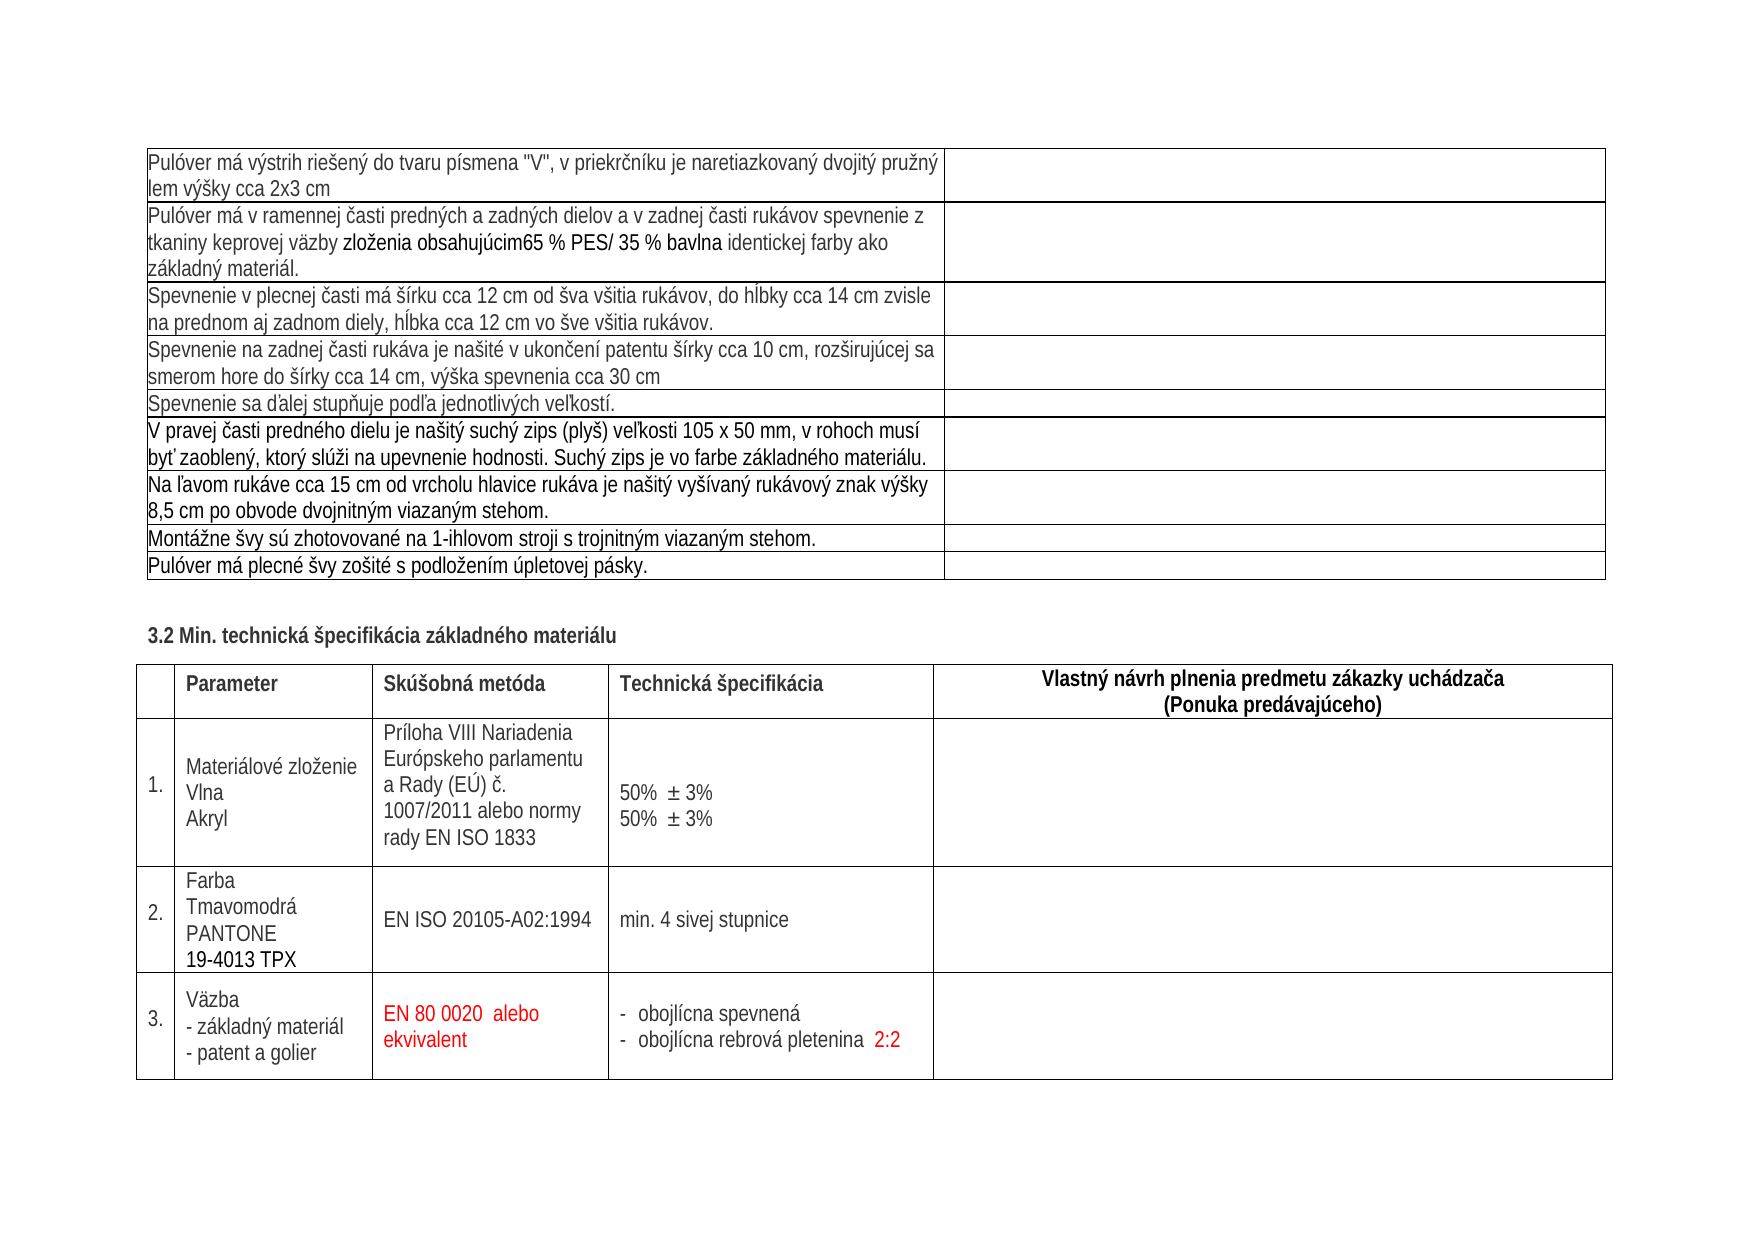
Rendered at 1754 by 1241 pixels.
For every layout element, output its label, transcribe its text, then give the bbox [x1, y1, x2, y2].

table_cell Väzba - základný materiál - patent a golier [175, 973, 372, 1079]
table_cell Spevnenie na zadnej časti rukáva je našité v ukončení patentu šírky cca 10 cm, rozširujúcej sa smerom hore do šírky cca 14 cm, výška spevnenia cca 30 cm [148, 336, 944, 389]
table_header [945, 149, 1605, 201]
table_cell [945, 390, 1605, 416]
table_cell obojlícna spevnená obojlícna rebrová pletenina 2:2 [609, 973, 933, 1079]
table_cell 3. [137, 973, 174, 1079]
table_cell [945, 283, 1605, 335]
table_cell [945, 525, 1605, 551]
table_cell EN ISO 20105-A02:1994 [373, 867, 608, 972]
table_cell 1. [137, 719, 174, 866]
table_cell EN 80 0020 alebo ekvivalent [373, 973, 608, 1079]
table_cell [945, 552, 1605, 579]
table_cell [934, 719, 1612, 866]
table_cell [945, 471, 1605, 524]
text 3.2 Min. technická špecifikácia základného materiálu [148, 622, 1606, 648]
table_cell Spevnenie sa ďalej stupňuje podľa jednotlivých veľkostí. [148, 390, 944, 416]
table_cell [945, 418, 1605, 470]
table_cell [934, 867, 1612, 972]
table_cell [934, 973, 1612, 1079]
table_cell Spevnenie v plecnej časti má šírku cca 12 cm od šva všitia rukávov, do hĺbky cca 14 cm zvisle na prednom aj zadnom diely, hĺbka cca 12 cm vo šve všitia rukávov. [148, 283, 944, 335]
table_cell Na ľavom rukáve cca 15 cm od vrcholu hlavice rukáva je našitý vyšívaný rukávový znak výšky 8,5 cm po obvode dvojnitným viazaným stehom. [148, 471, 944, 524]
table_cell [945, 336, 1605, 389]
table_cell 50% ± 3% 50% ± 3% [609, 719, 933, 866]
table_cell min. 4 sivej stupnice [609, 867, 933, 972]
table_header [137, 665, 174, 717]
table_header Technická špecifikácia [609, 665, 933, 717]
table_cell Pulóver má v ramennej časti predných a zadných dielov a v zadnej časti rukávov spevnenie z tkaniny keprovej väzby zloženia obsahujúcim65 % PES/ 35 % bavlna identickej farby ako základný materiál. [148, 203, 944, 281]
table_cell V pravej časti predného dielu je našitý suchý zips (plyš) veľkosti 105 x 50 mm, v rohoch musí byť zaoblený, ktorý slúži na upevnenie hodnosti. Suchý zips je vo farbe základného materiálu. [148, 418, 944, 470]
table_header Vlastný návrh plnenia predmetu zákazky uchádzača (Ponuka predávajúceho) [934, 665, 1612, 717]
table_header Pulóver má výstrih riešený do tvaru písmena "V", v priekrčníku je naretiazkovaný dvojitý pružný lem výšky cca 2x3 cm [148, 149, 944, 201]
table_cell Montážne švy sú zhotovované na 1-ihlovom stroji s trojnitným viazaným stehom. [148, 525, 944, 551]
table_header Skúšobná metóda [373, 665, 608, 717]
table_cell Pulóver má plecné švy zošité s podložením úpletovej pásky. [148, 552, 944, 579]
table_cell Farba Tmavomodrá PANTONE 19-4013 TPX [175, 867, 372, 972]
table_cell Materiálové zloženie Vlna Akryl [175, 719, 372, 866]
table_header Parameter [175, 665, 372, 717]
table_cell [945, 203, 1605, 281]
table_cell Príloha VIII Nariadenia Európskeho parlamentu a Rady (EÚ) č. 1007/2011 alebo normy rady EN ISO 1833 [373, 719, 608, 866]
table_cell 2. [137, 867, 174, 972]
